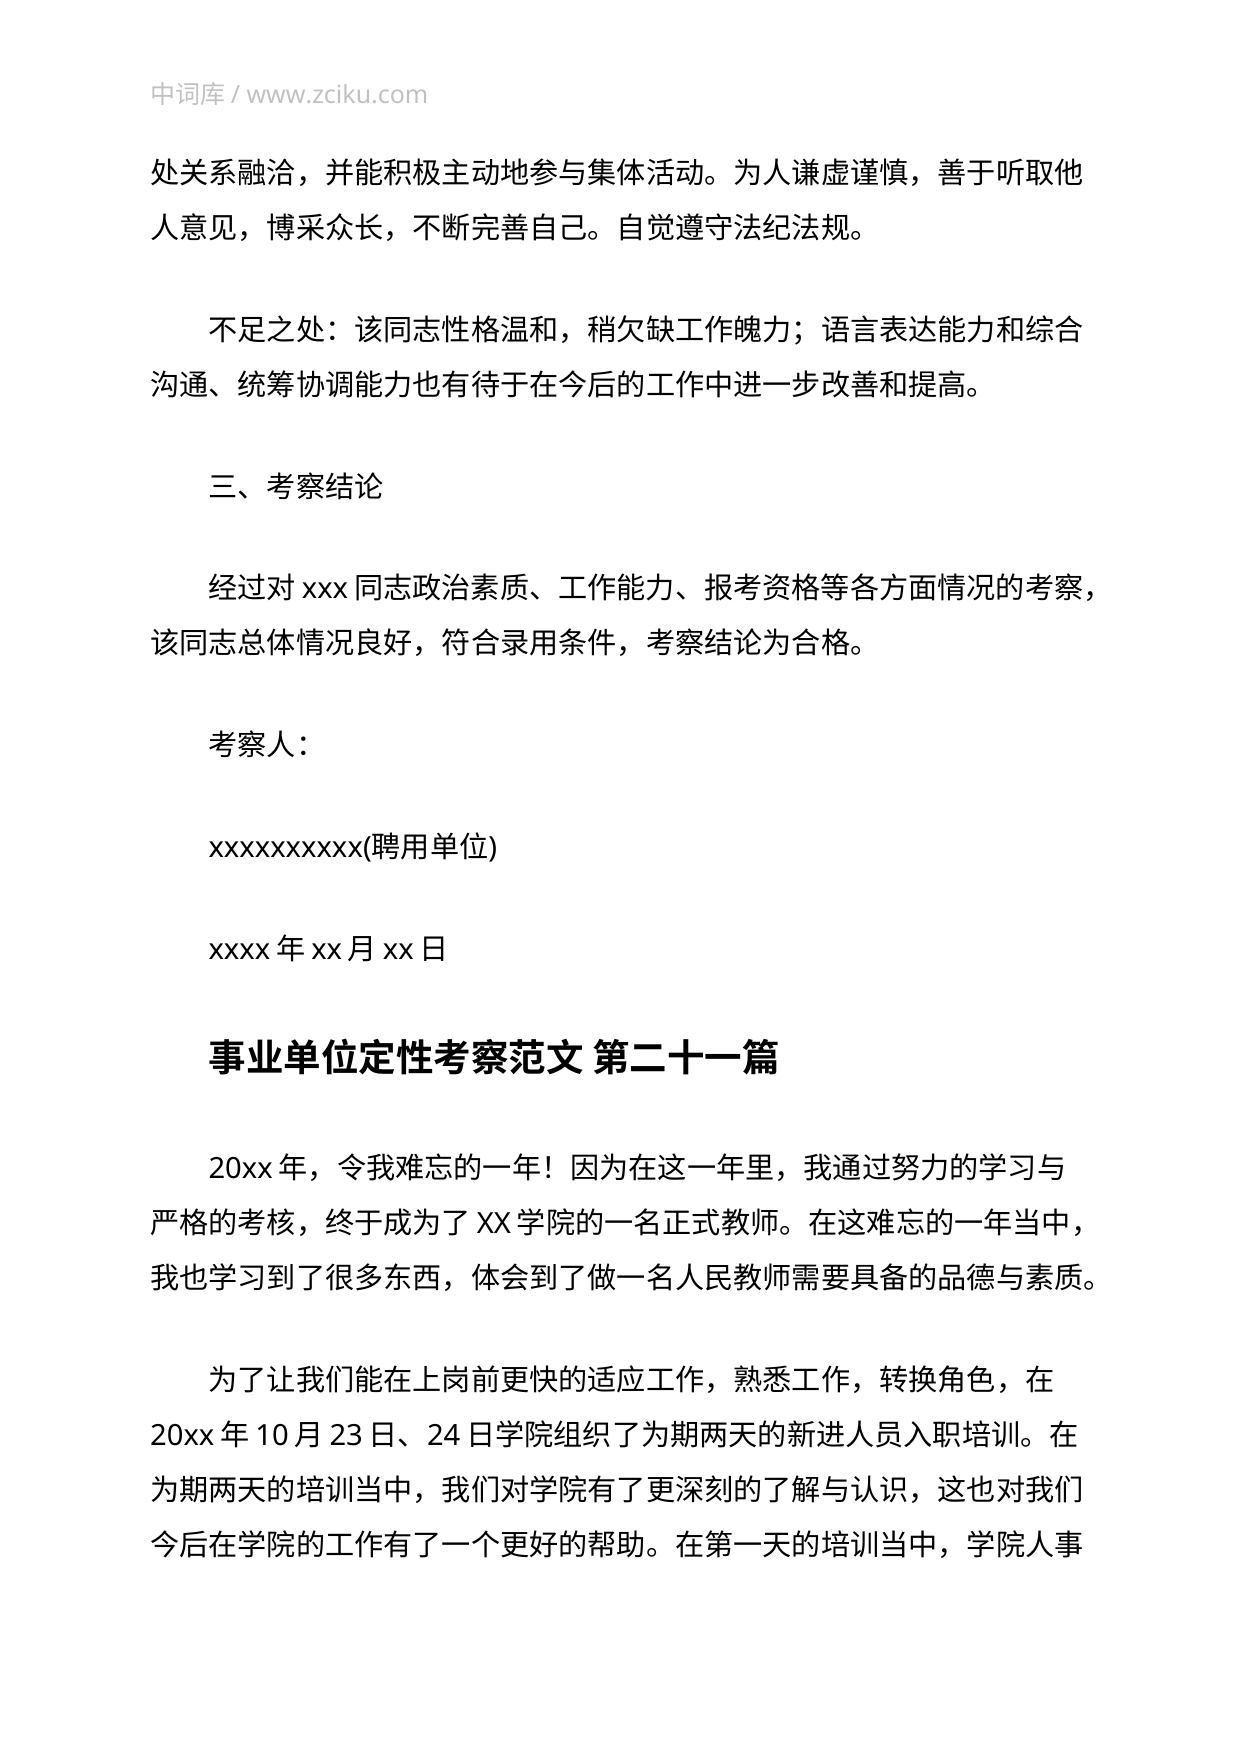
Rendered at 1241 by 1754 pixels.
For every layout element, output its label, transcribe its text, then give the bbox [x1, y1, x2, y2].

text 考察人： [150, 722, 1090, 764]
text xxxxxxxxxx(聘用单位) [150, 824, 1090, 866]
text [150, 1357, 1090, 1564]
text 事业单位定性考察范文 第二十一篇 [150, 1028, 1090, 1082]
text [150, 150, 1090, 247]
text 20xx年，令我难忘的一年！因为在这一年里，我通过努力的学习与严格的考核，终于成为了XX学院的一名正式教师。在这难忘的一年当中，我也学习到了很多东西，体会到了做一名人民教师需要具备的品德与素质。 [150, 1145, 1090, 1297]
text 三、考察结论 [150, 463, 1090, 506]
text 经过对xxx同志政治素质、工作能力、报考资格等各方面情况的考察，该同志总体情况良好，符合录用条件，考察结论为合格。 [150, 565, 1090, 662]
text 不足之处：该同志性格温和，稍欠缺工作魄力；语言表达能力和综合沟通、统筹协调能力也有待于在今后的工作中进一步改善和提高。 [150, 307, 1090, 404]
text xxxx年xx月xx日 [150, 926, 1090, 968]
